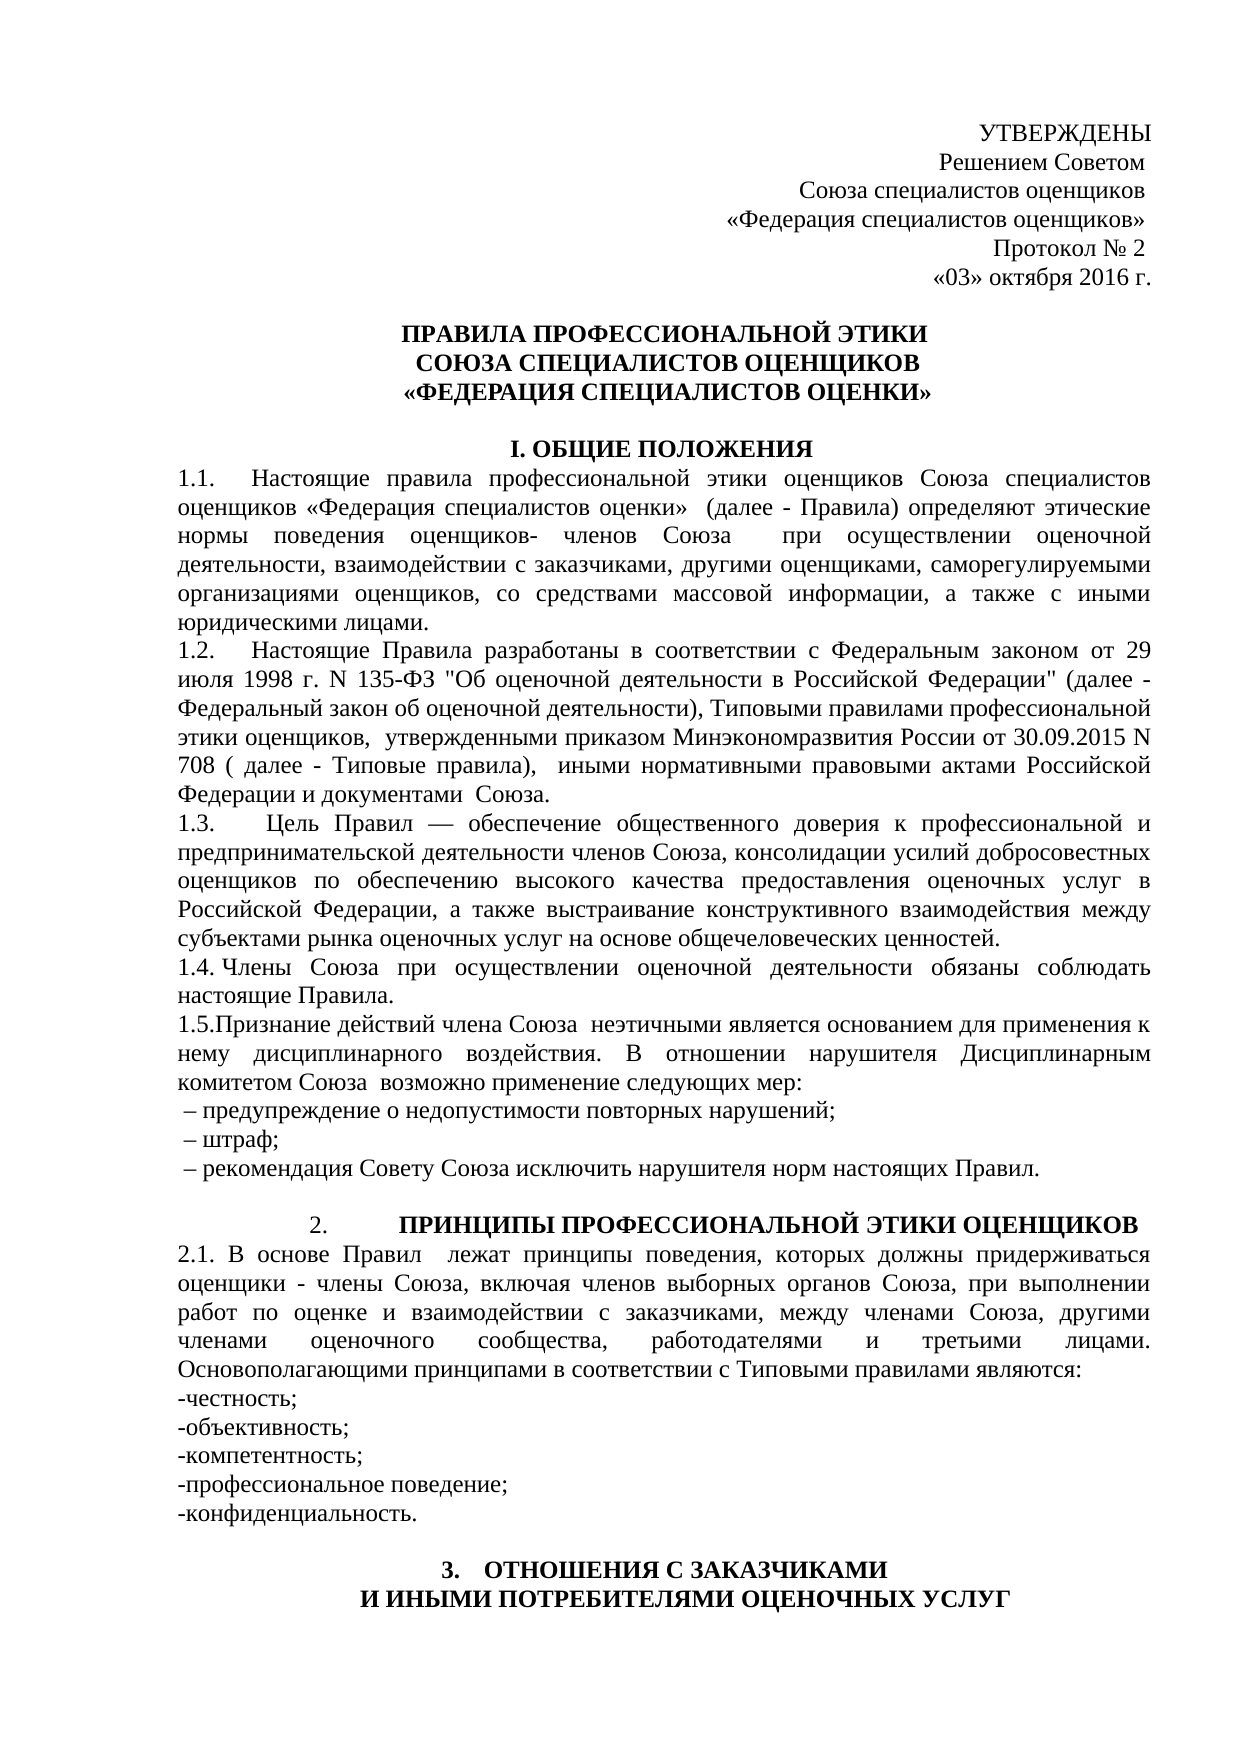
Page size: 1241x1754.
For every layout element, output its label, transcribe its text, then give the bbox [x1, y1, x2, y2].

text -честность; [177, 1383, 1152, 1412]
list И ИНЫМИ ПОТРЕБИТЕЛЯМИ ОЦЕНОЧНЫХ УСЛУГ [219, 1584, 1152, 1613]
text -профессиональное поведение; [177, 1469, 1152, 1498]
text I. ОБЩИЕ ПОЛОЖЕНИЯ [177, 434, 1152, 463]
text «Федерация специалистов оценщиков» [177, 204, 1145, 233]
text -объективность; [177, 1412, 1152, 1441]
text -конфиденциальность. [177, 1498, 1152, 1527]
list Настоящие Правила разработаны в соответствии с Федеральным законом от 29 июля 1998 г. N 135-ФЗ "Об оценочной деятельности в Российской Федерации" (далее - Федеральный закон об оценочной деятельности), Типовыми правилами профессиональной этики оценщиков, утвержденными приказом Минэкономразвития России от 30.09.2015 N 708 ( далее - Типовые правила), иными нормативными правовыми актами Российской Федерации и документами Союза. [177, 636, 1152, 808]
text ПРАВИЛА ПРОФЕССИОНАЛЬНОЙ ЭТИКИ [177, 319, 1152, 348]
list Настоящие правила профессиональной этики оценщиков Союза специалистов оценщиков «Федерация специалистов оценки» (далее - Правила) определяют этические нормы поведения оценщиков- членов Союза при осуществлении оценочной деятельности, взаимодействии с заказчиками, другими оценщиками, саморегулируемыми организациями оценщиков, со средствами массовой информации, а также с иными юридическими лицами. [177, 463, 1152, 636]
text «03» октября 2016 г. [177, 262, 1152, 291]
text Протокол № 2 [177, 233, 1145, 262]
text УТВЕРЖДЕНЫ [177, 118, 1152, 147]
text СОЮЗА СПЕЦИАЛИСТОВ ОЦЕНЩИКОВ [177, 348, 1152, 377]
list ПРИНЦИПЫ ПРОФЕССИОНАЛЬНОЙ ЭТИКИ ОЦЕНЩИКОВ [252, 1211, 1152, 1239]
list – предупреждение о недопустимости повторных нарушений; [177, 1096, 1152, 1124]
list – рекомендация Совету Союза исключить нарушителя норм настоящих Правил. [177, 1153, 1152, 1182]
list Члены Союза при осуществлении оценочной деятельности обязаны соблюдать настоящие Правила. [177, 952, 1152, 1009]
text «ФЕДЕРАЦИЯ СПЕЦИАЛИСТОВ ОЦЕНКИ» [177, 377, 1152, 406]
list Цель Правил — обеспечение общественного доверия к профессиональной и предпринимательской деятельности членов Союза, консолидации усилий добросовестных оценщиков по обеспечению высокого качества предоставления оценочных услуг в Российской Федерации, а также выстраивание конструктивного взаимодействия между субъектами рынка оценочных услуг на основе общечеловеческих ценностей. [177, 808, 1152, 952]
list 1.5.Признание действий члена Союза неэтичными является основанием для применения к нему дисциплинарного воздействия. В отношении нарушителя Дисциплинарным комитетом Союза возможно применение следующих мер: [177, 1009, 1152, 1096]
text Союза специалистов оценщиков [177, 176, 1145, 204]
text Решением Советом [177, 147, 1145, 176]
text -компетентность; [177, 1441, 1152, 1469]
list ОТНОШЕНИЯ С ЗАКАЗЧИКАМИ [177, 1556, 1152, 1584]
list – штраф; [177, 1124, 1152, 1153]
text 2.1. В основе Правил лежат принципы поведения, которых должны придерживаться оценщики - члены Союза, включая членов выборных органов Союза, при выполнении работ по оценке и взаимодействии с заказчиками, между членами Союза, другими членами оценочного сообщества, работодателями и третьими лицами. Основополагающими принципами в соответствии с Типовыми правилами являются: [177, 1239, 1152, 1383]
